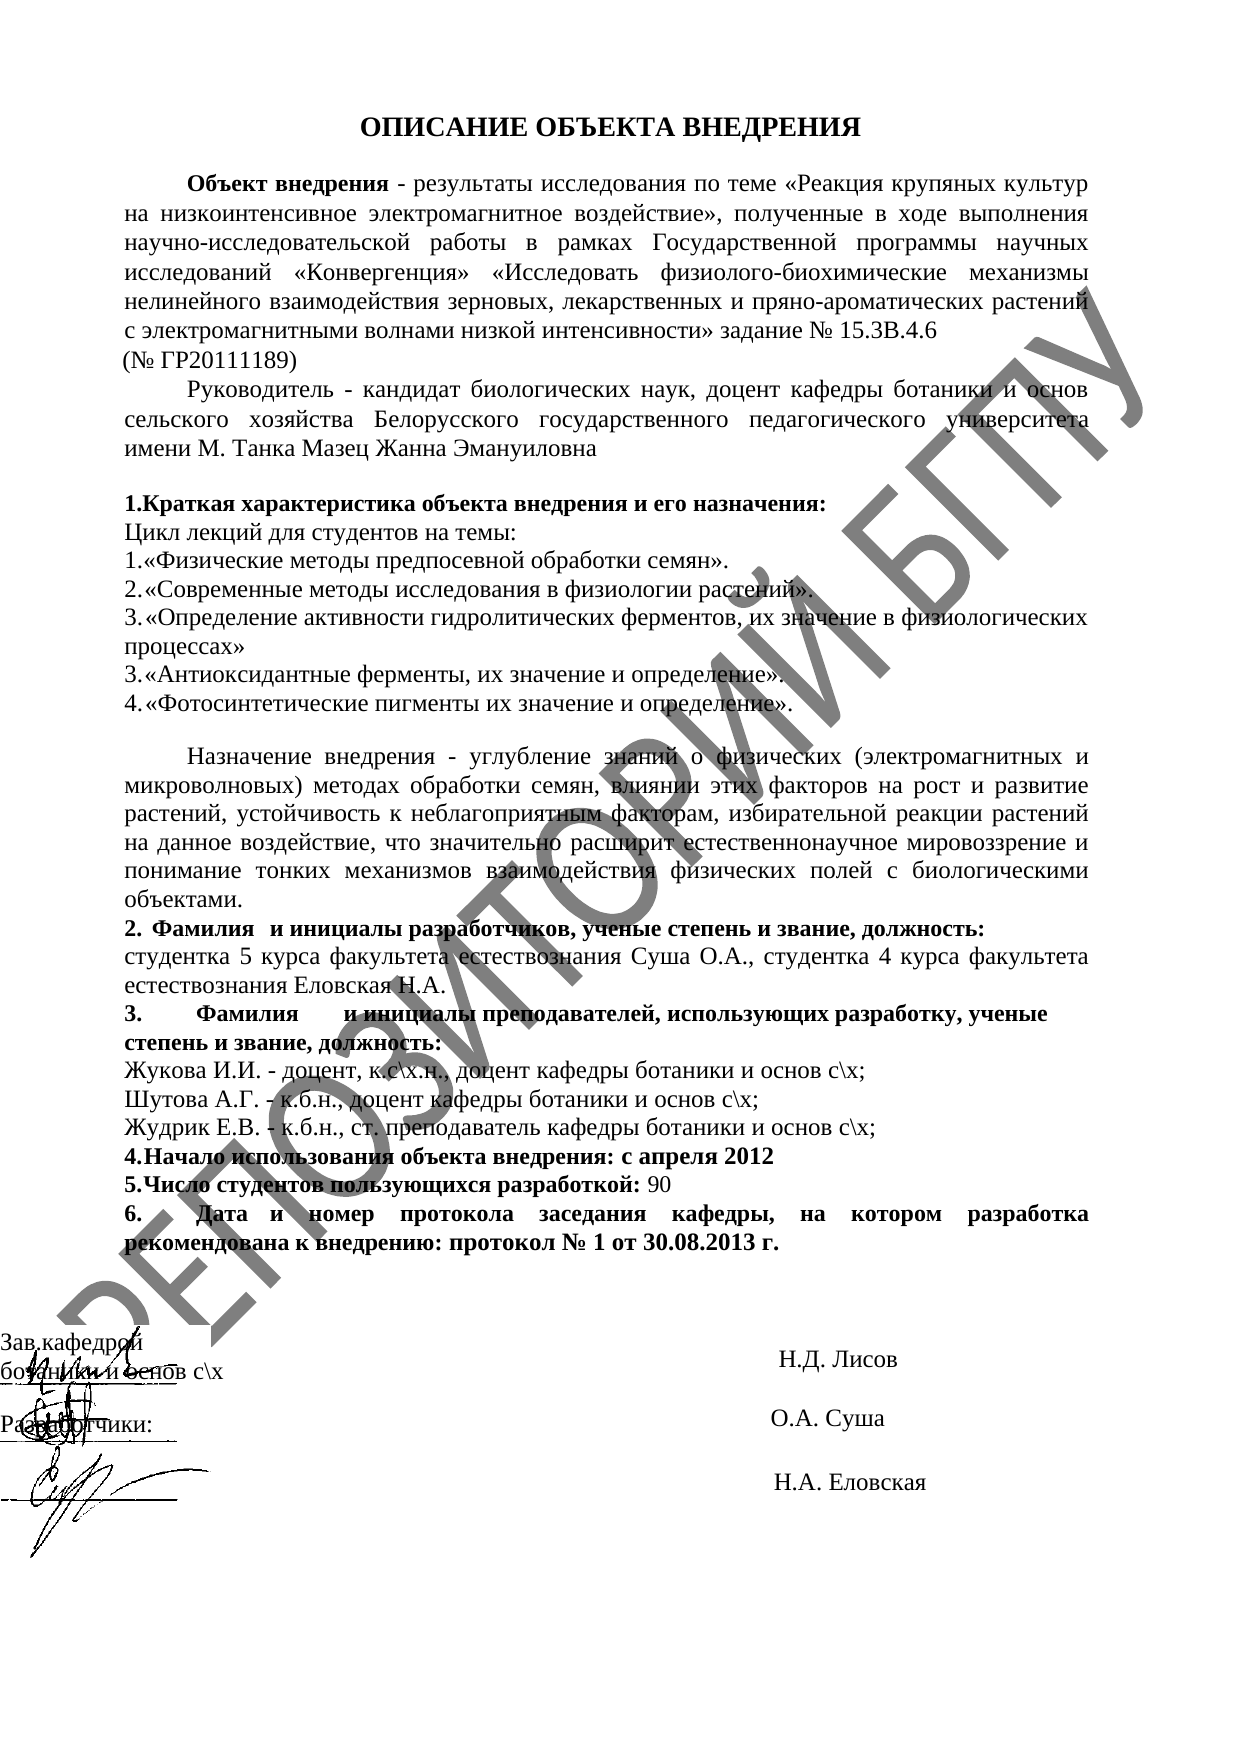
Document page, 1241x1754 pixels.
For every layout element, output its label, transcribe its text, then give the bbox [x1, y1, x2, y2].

text (№ ГР20111189) [122, 345, 1089, 374]
list «Антиоксидантные ферменты, их значение и определение». [124, 660, 1092, 688]
picture [0, 1385, 211, 1413]
list Дата и номер протокола заседания кафедры, на котором разработка рекомендована к внедрению: протокол № 1 от 30.08.2013 г. [124, 1198, 1089, 1256]
text Н.А. Еловская [773, 1470, 953, 1495]
text Цикл лекций для студентов на темы: [124, 517, 1092, 546]
list «Физические методы предпосевной обработки семян». [124, 546, 1092, 574]
list «Современные методы исследования в физиологии растений». [124, 574, 1092, 603]
list Фамилия и инициалы разработчиков, ученые степень и звание, должность: [124, 913, 1092, 942]
text Н.Д. Лисов [778, 1347, 914, 1372]
text О.А. Суша [770, 1406, 906, 1431]
list «Определение активности гидролитических ферментов, их значение в физиологических процессах» [124, 603, 1089, 660]
text студентка 5 курса факультета естествознания Суша О.А., студентка 4 курса факультета естествознания Еловская Н.А. [124, 942, 1089, 999]
picture [0, 1438, 211, 1558]
text Назначение внедрения - углубление знаний о физических (электромагнитных и микроволновых) методах обработки семян, влиянии этих факторов на рост и развитие растений, устойчивость к неблагоприятным факторам, избирательной реакции растений на данное воздействие, что значительно расширит естественнонаучное мировоззрение и понимание тонких механизмов взаимодействия физических полей с биологическими объектами. [124, 742, 1089, 913]
text Руководитель - кандидат биологических наук, доцент кафедры ботаники и основ сельского хозяйства Белорусского государственного педагогического университета имени М. Танка Мазец Жанна Эмануиловна [124, 374, 1089, 463]
text Объект внедрения - результаты исследования по теме «Реакция крупяных культур на низкоинтенсивное электромагнитное воздействие», полученные в ходе выполнения научно-исследовательской работы в рамках Государственной программы научных исследований «Конвергенция» «Исследовать физиолого-биохимические механизмы нелинейного взаимодействия зерновых, лекарственных и пряно-ароматических растений с электромагнитными волнами низкой интенсивности» задание № 15.3В.4.6 [124, 168, 1089, 345]
list Число студентов пользующихся разработкой: 90 [124, 1170, 1092, 1198]
text ОПИСАНИЕ ОБЪЕКТА ВНЕДРЕНИЯ [359, 114, 1092, 142]
text 1.Краткая характеристика объекта внедрения и его назначения: [124, 488, 1092, 517]
list Фамилия и инициалы преподавателей, использующих разработку, ученые степень и звание, должность: [124, 999, 1089, 1056]
text Зав.кафедрой ботаники и основ с\х [0, 1328, 248, 1385]
list Начало использования объекта внедрения: с апреля 2012 [124, 1141, 1092, 1170]
text Жудрик Е.В. - к.б.н., ст. преподаватель кафедры ботаники и основ с\х; [124, 1113, 1089, 1141]
text Шутова А.Г. - к.б.н., доцент кафедры ботаники и основ с\х; [124, 1084, 1089, 1113]
text Жукова И.И. - доцент, к.с\х.н., доцент кафедры ботаники и основ с\х; [124, 1056, 1089, 1084]
text Разработчики: [0, 1413, 259, 1438]
list «Фотосинтетические пигменты их значение и определение». [124, 688, 1092, 717]
